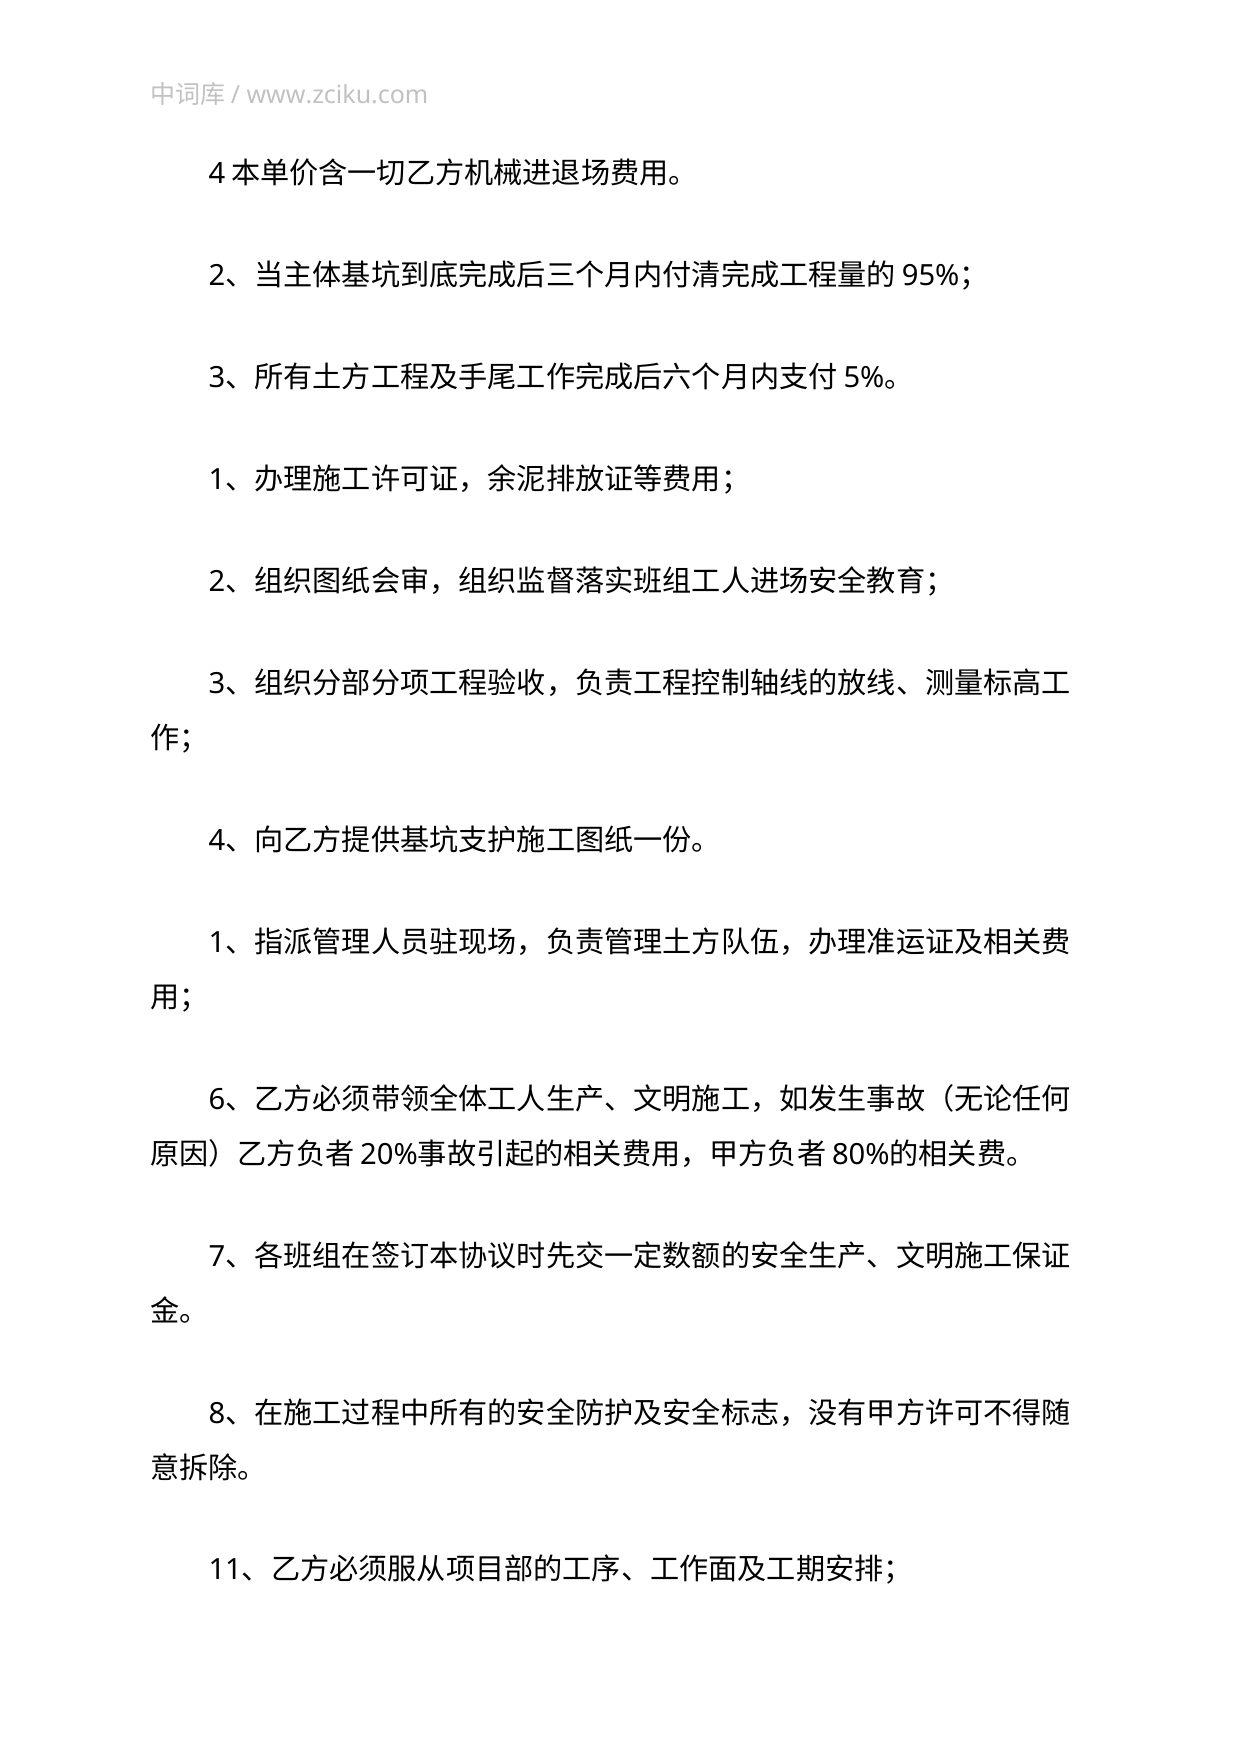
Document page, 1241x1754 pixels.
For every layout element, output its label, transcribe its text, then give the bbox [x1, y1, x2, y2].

text 4、向乙方提供基坑支护施工图纸一份。 [150, 817, 1090, 859]
text 2、组织图纸会审，组织监督落实班组工人进场安全教育； [150, 558, 1090, 600]
text 4本单价含一切乙方机械进退场费用。 [150, 150, 1090, 192]
text 1、指派管理人员驻现场，负责管理土方队伍，办理准运证及相关费用； [150, 919, 1090, 1016]
text 2、当主体基坑到底完成后三个月内付清完成工程量的95%； [150, 252, 1090, 294]
text 8、在施工过程中所有的安全防护及安全标志，没有甲方许可不得随意拆除。 [150, 1389, 1090, 1486]
text 3、组织分部分项工程验收，负责工程控制轴线的放线、测量标高工作； [150, 660, 1090, 757]
text 7、各班组在签订本协议时先交一定数额的安全生产、文明施工保证金。 [150, 1232, 1090, 1330]
text 6、乙方必须带领全体工人生产、文明施工，如发生事故（无论任何原因）乙方负者20%事故引起的相关费用，甲方负者80%的相关费。 [150, 1075, 1090, 1173]
text 1、办理施工许可证，余泥排放证等费用； [150, 456, 1090, 498]
text 11、乙方必须服从项目部的工序、工作面及工期安排； [150, 1546, 1090, 1588]
text 3、所有土方工程及手尾工作完成后六个月内支付5%。 [150, 354, 1090, 396]
